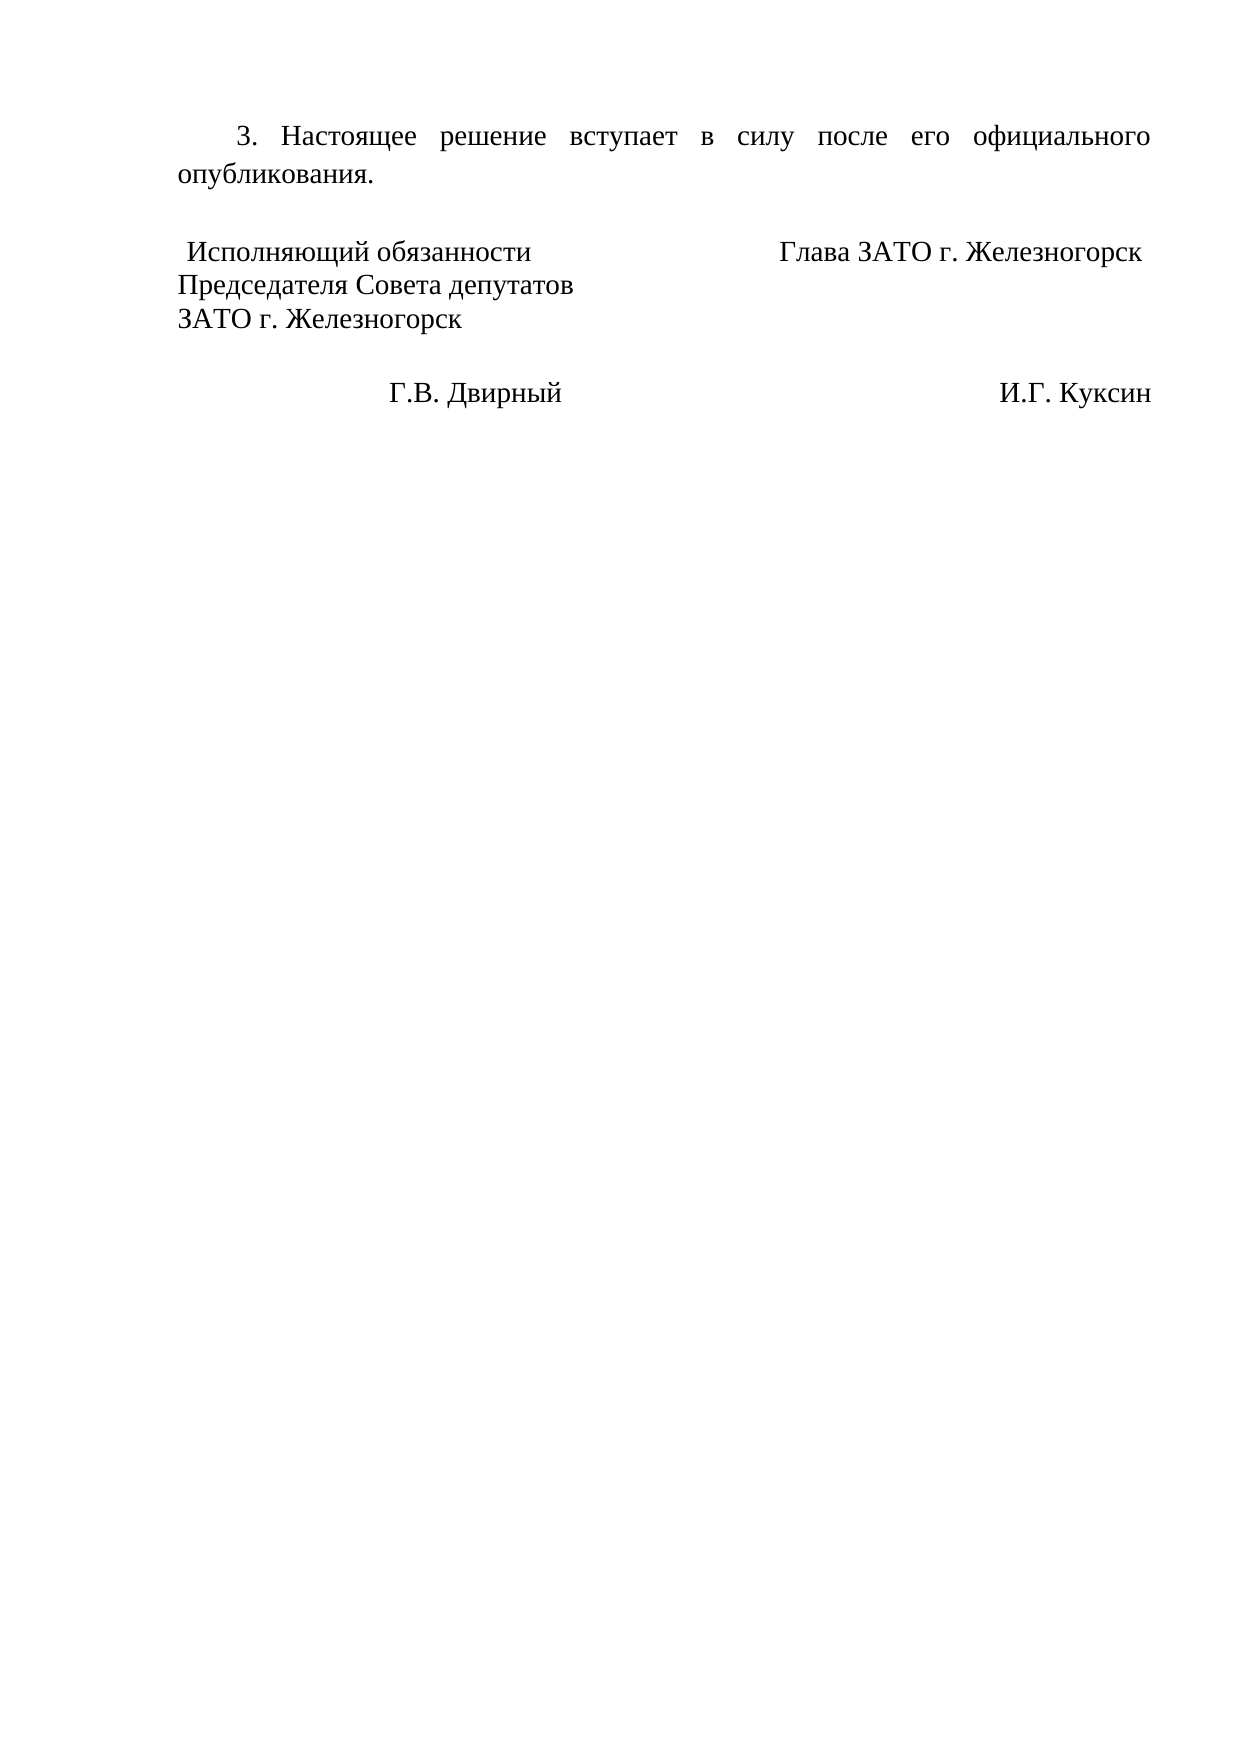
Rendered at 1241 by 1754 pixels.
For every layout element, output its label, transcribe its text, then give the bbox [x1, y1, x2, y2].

text Г.В. Двирный И.Г. Куксин [207, 375, 1152, 408]
text 3. Настоящее решение вступает в силу после его официального опубликования. [177, 118, 1152, 190]
text Исполняющий обязанности Глава ЗАТО г. Железногорск [177, 234, 1152, 267]
text Председателя Совета депутатов [177, 267, 1152, 301]
text ЗАТО г. Железногорск [177, 301, 1152, 334]
